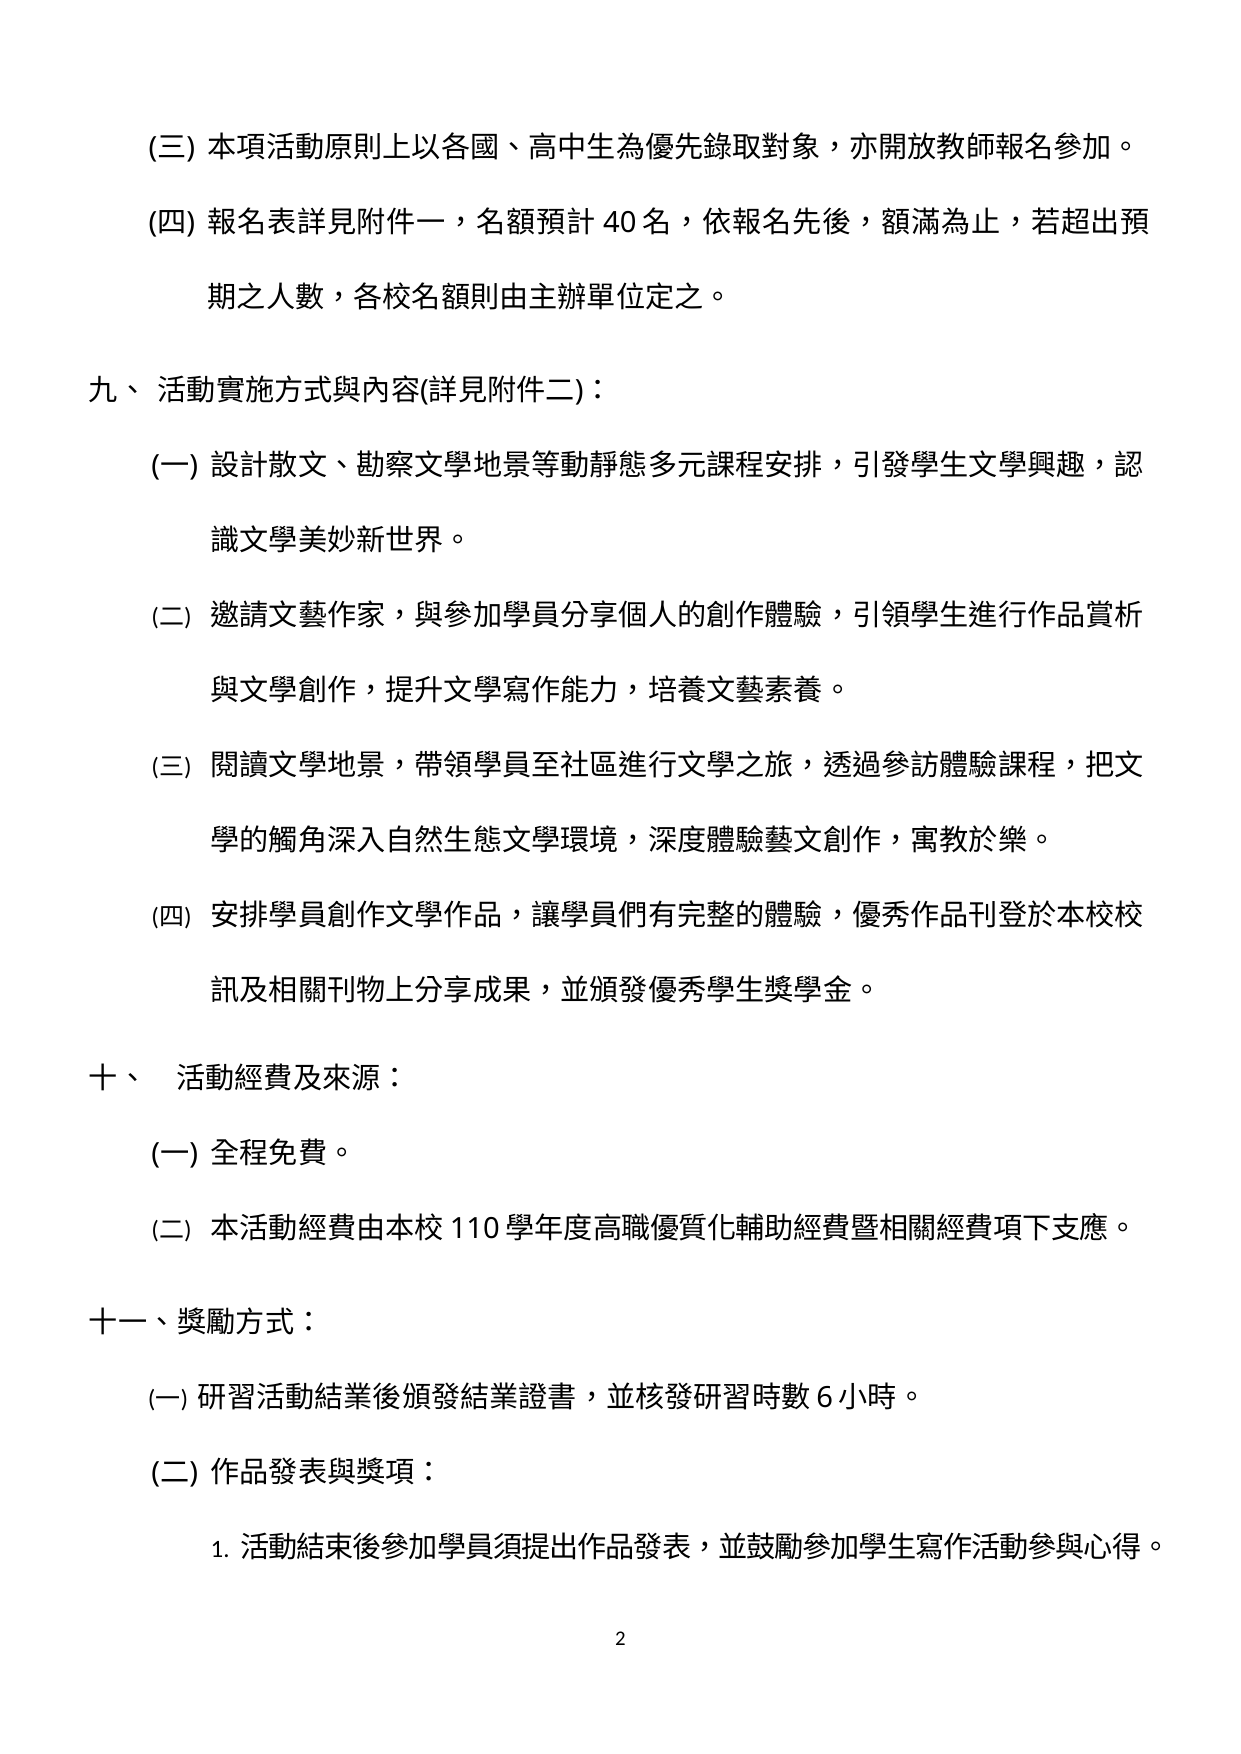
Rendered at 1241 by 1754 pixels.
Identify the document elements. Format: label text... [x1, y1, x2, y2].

list 報名表詳見附件一，名額預計40名，依報名先後，額滿為止，若超出預期之人數，各校名額則由主辦單位定之。 [148, 182, 1152, 332]
list 活動結束後參加學員須提出作品發表，並鼓勵參加學生寫作活動參與心得。 [210, 1507, 1152, 1582]
list 本項活動原則上以各國、高中生為優先錄取對象，亦開放教師報名參加。 [148, 107, 1152, 182]
list 獎勵方式： [89, 1282, 1152, 1357]
list 安排學員創作文學作品，讓學員們有完整的體驗，優秀作品刊登於本校校訊及相關刊物上分享成果，並頒發優秀學生獎學金。 [151, 876, 1152, 1026]
list 本活動經費由本校110學年度高職優質化輔助經費暨相關經費項下支應。 [151, 1188, 1152, 1263]
list 活動實施方式與內容(詳見附件二)： [89, 351, 1152, 426]
list 閱讀文學地景，帶領學員至社區進行文學之旅，透過參訪體驗課程，把文學的觸角深入自然生態文學環境，深度體驗藝文創作，寓教於樂。 [151, 726, 1152, 876]
list 作品發表與獎項： [151, 1432, 1152, 1507]
list 活動經費及來源： [89, 1038, 1152, 1113]
list 邀請文藝作家，與參加學員分享個人的創作體驗，引領學生進行作品賞析與文學創作，提升文學寫作能力，培養文藝素養。 [151, 576, 1152, 726]
list 全程免費。 [151, 1113, 1152, 1188]
list 研習活動結業後頒發結業證書，並核發研習時數6小時。 [148, 1357, 1152, 1432]
list 設計散文、勘察文學地景等動靜態多元課程安排，引發學生文學興趣，認識文學美妙新世界。 [151, 426, 1152, 576]
